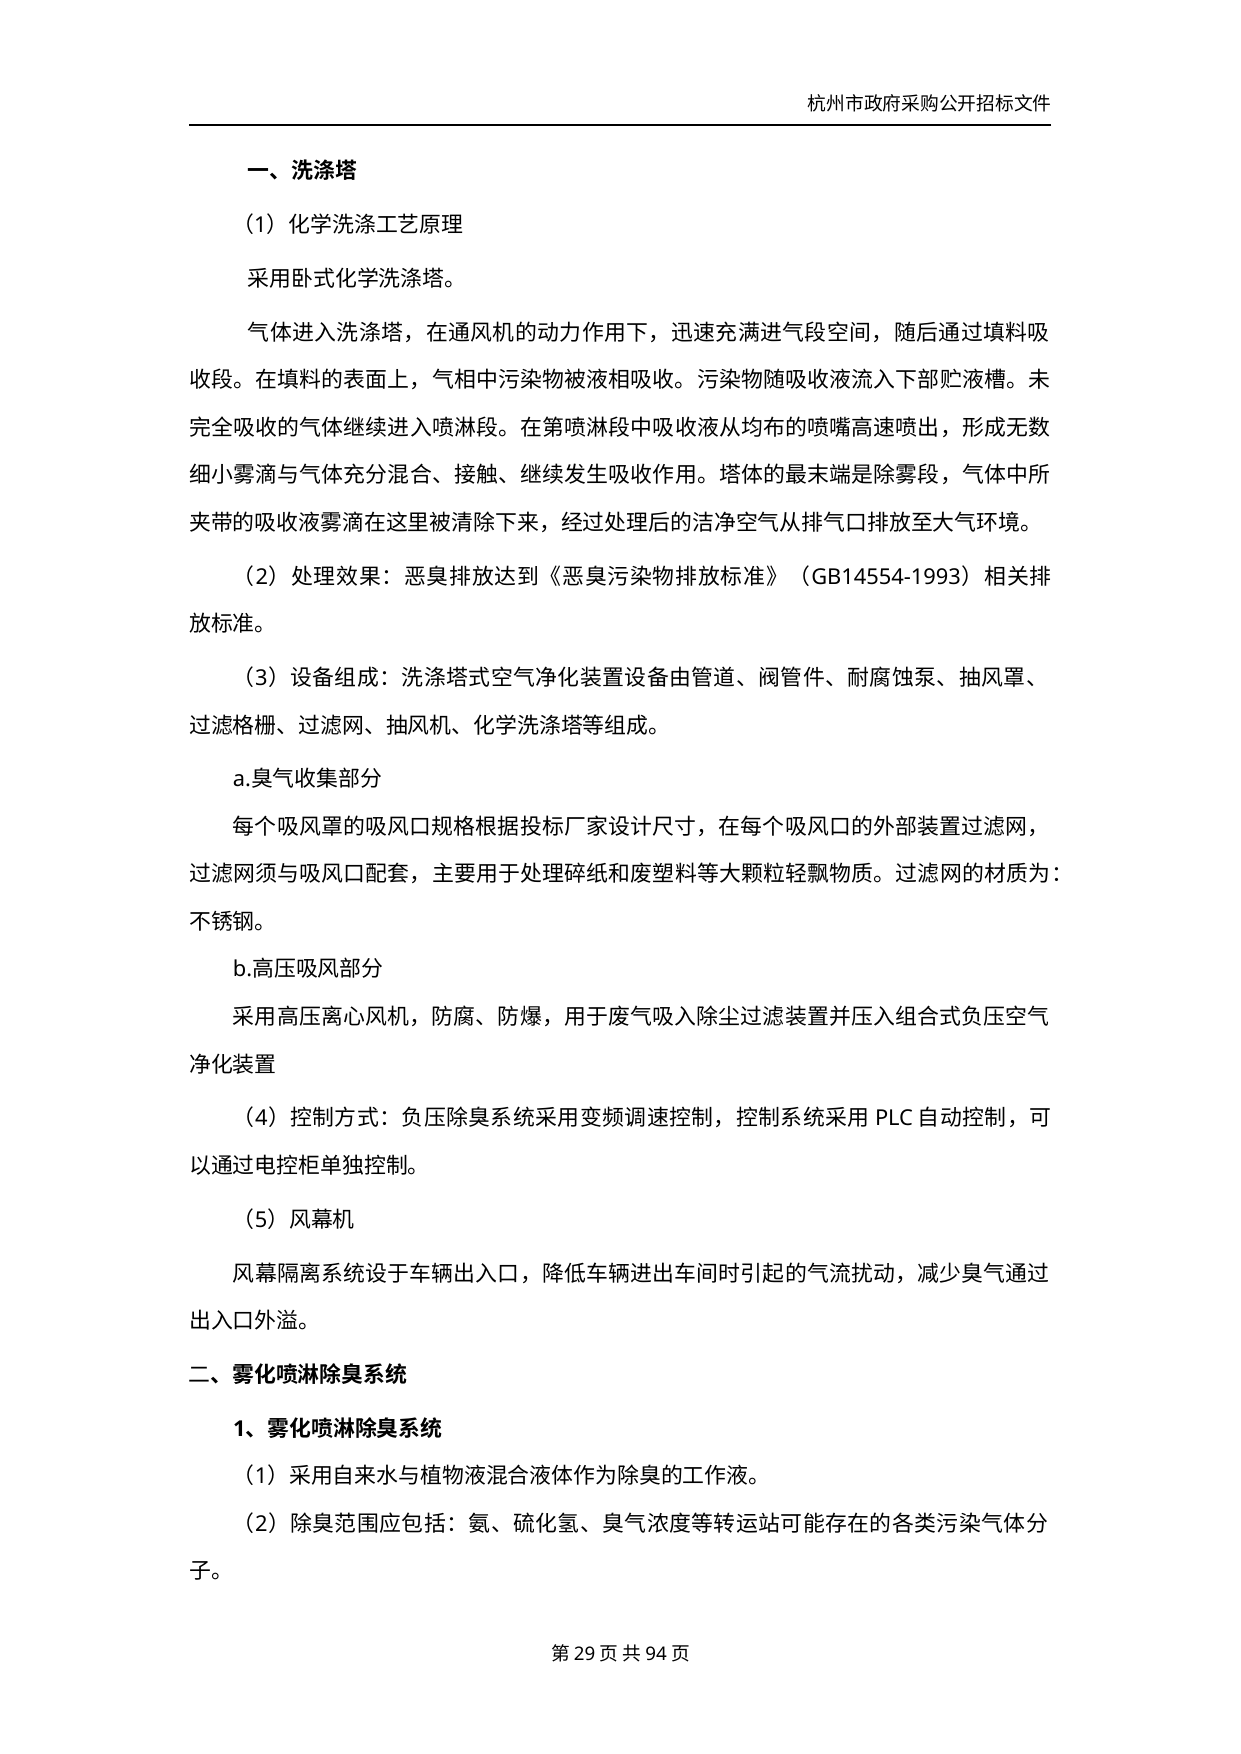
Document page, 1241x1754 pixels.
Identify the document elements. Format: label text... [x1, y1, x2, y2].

text （2）处理效果：恶臭排放达到《恶臭污染物排放标准》（GB14554-1993）相关排放标准。 [189, 559, 1051, 638]
text （1）化学洗涤工艺原理 [130, 207, 1051, 239]
text 二、雾化喷淋除臭系统 [130, 1357, 1051, 1388]
text 风幕隔离系统设于车辆出入口，降低车辆进出车间时引起的气流扰动，减少臭气通过出入口外溢。 [189, 1256, 1051, 1335]
text 每个吸风罩的吸风口规格根据投标厂家设计尺寸，在每个吸风口的外部装置过滤网，过滤网须与吸风口配套，主要用于处理碎纸和废塑料等大颗粒轻飘物质。过滤网的材质为：不锈钢。 [189, 809, 1051, 936]
text 采用卧式化学洗涤塔。 [189, 261, 1051, 293]
text （1）采用自来水与植物液混合液体作为除臭的工作液。 [189, 1458, 1051, 1490]
text （4）控制方式：负压除臭系统采用变频调速控制，控制系统采用PLC自动控制，可以通过电控柜单独控制。 [189, 1100, 1051, 1179]
text 气体进入洗涤塔，在通风机的动力作用下，迅速充满进气段空间，随后通过填料吸收段。在填料的表面上，气相中污染物被液相吸收。污染物随吸收液流入下部贮液槽。未完全吸收的气体继续进入喷淋段。在第喷淋段中吸收液从均布的喷嘴高速喷出，形成无数细小雾滴与气体充分混合、接触、继续发生吸收作用。塔体的最末端是除雾段，气体中所夹带的吸收液雾滴在这里被清除下来，经过处理后的洁净空气从排气口排放至大气环境。 [189, 315, 1051, 537]
text a.臭气收集部分 [189, 761, 1051, 793]
text （2）除臭范围应包括：氨、硫化氢、臭气浓度等转运站可能存在的各类污染气体分子。 [189, 1506, 1051, 1585]
text 采用高压离心风机，防腐、防爆，用于废气吸入除尘过滤装置并压入组合式负压空气净化装置 [189, 999, 1051, 1078]
text 1、雾化喷淋除臭系统 [189, 1411, 1051, 1442]
text 一、洗涤塔 [189, 153, 1051, 185]
text b.高压吸风部分 [189, 951, 1051, 983]
text （5）风幕机 [189, 1202, 1051, 1233]
text （3）设备组成：洗涤塔式空气净化装置设备由管道、阀管件、耐腐蚀泵、抽风罩、过滤格栅、过滤网、抽风机、化学洗涤塔等组成。 [189, 660, 1051, 739]
